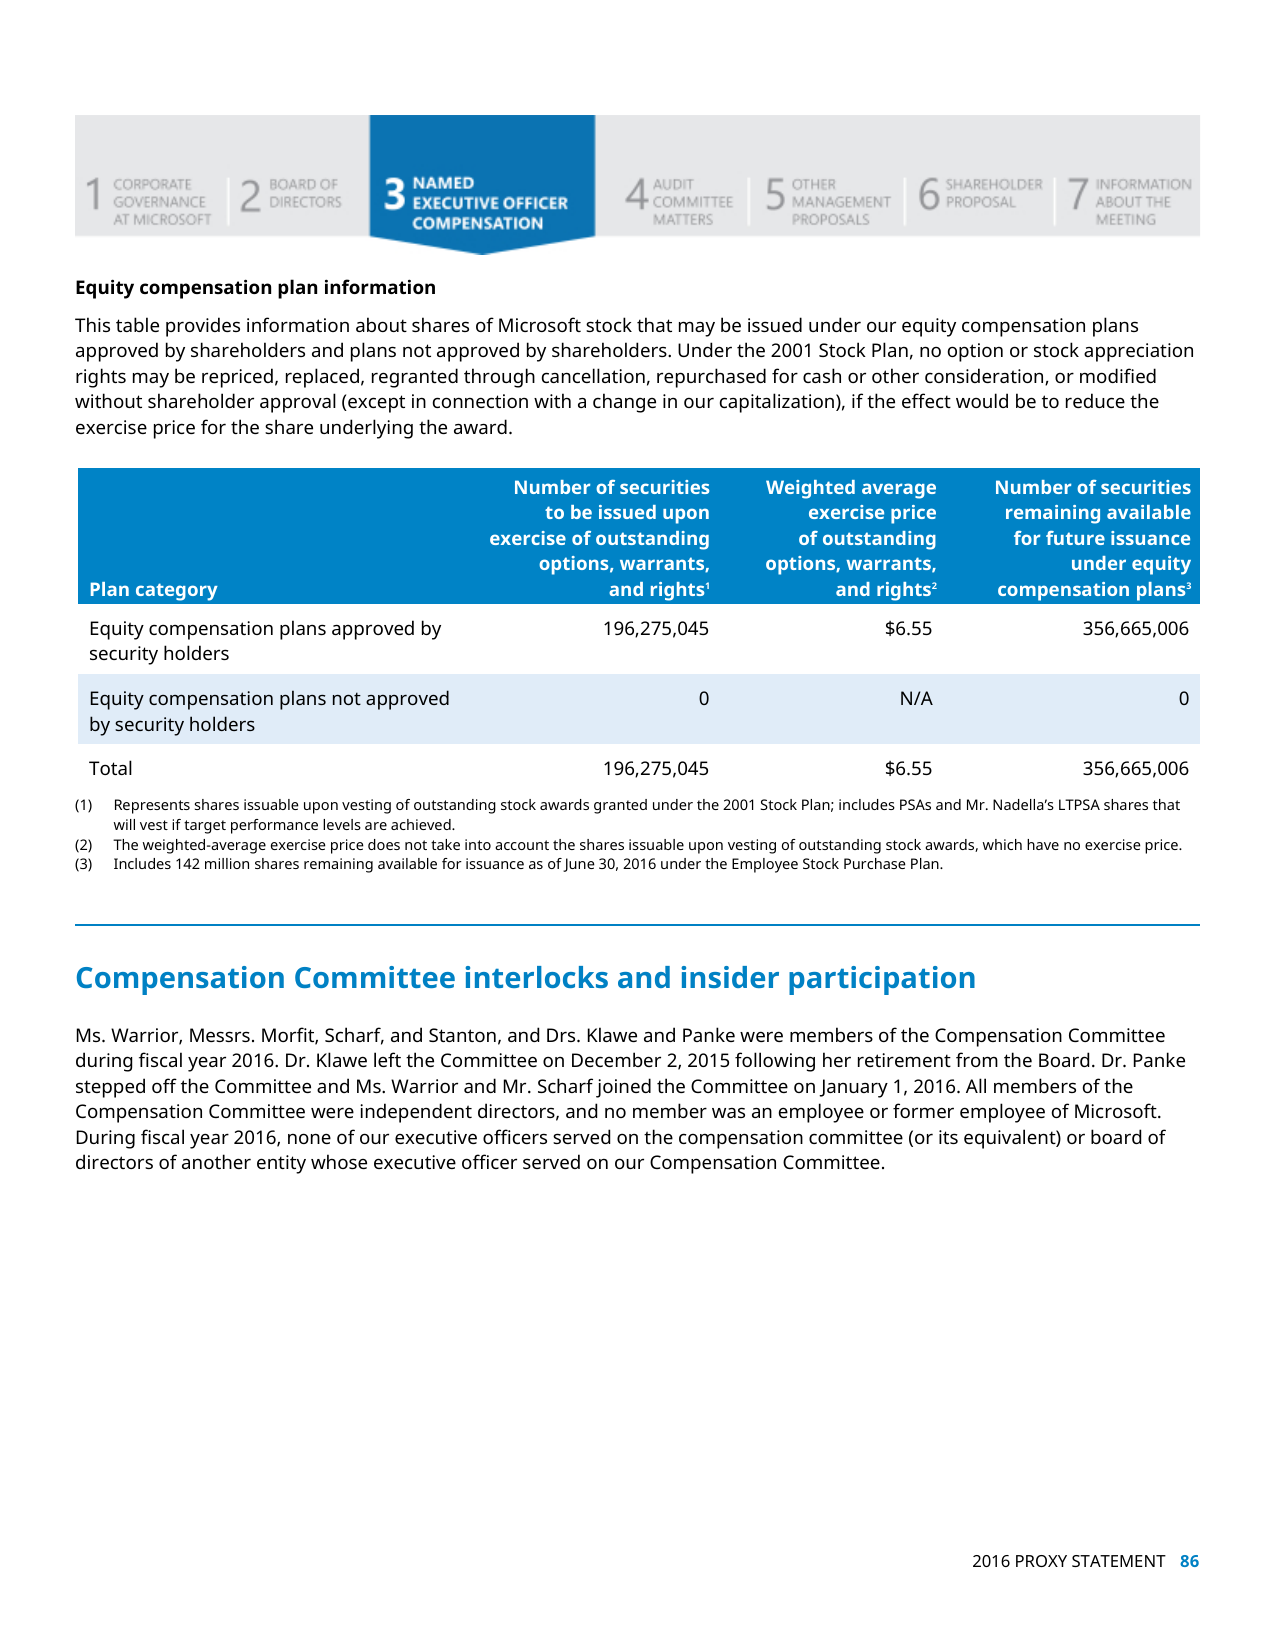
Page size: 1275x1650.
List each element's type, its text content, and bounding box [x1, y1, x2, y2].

text Compensation Committee interlocks and insider participation [75, 957, 1200, 997]
text Ms. Warrior, Messrs. Morfit, Scharf, and Stanton, and Drs. Klawe and Panke were members of the Compensation Committee during fiscal year 2016. Dr. Klawe left the Committee on December 2, 2015 following her retirement from the Board. Dr. Panke stepped off the Committee and Ms. Warrior and Mr. Scharf joined the Committee on January 1, 2016. All members of the Compensation Committee were independent directors, and no member was an employee or former employee of Microsoft. During fiscal year 2016, none of our executive officers served on the compensation committee (or its equivalent) or board of directors of another entity whose executive officer served on our Compensation Committee. [75, 1022, 1200, 1175]
text (1) Represents shares issuable upon vesting of outstanding stock awards granted under the 2001 Stock Plan; includes PSAs and Mr. Nadella’s LTPSA shares that will vest if target performance levels are achieved. [75, 794, 1200, 834]
text Equity compensation plan information [75, 274, 1200, 299]
text (2) The weighted-average exercise price does not take into account the shares issuable upon vesting of outstanding stock awards, which have no exercise price. [75, 834, 1200, 854]
text (3) Includes 142 million shares remaining available for issuance as of June 30, 2016 under the Employee Stock Purchase Plan. [75, 854, 1200, 874]
text This table provides information about shares of Microsoft stock that may be issued under our equity compensation plans approved by shareholders and plans not approved by shareholders. Under the 2001 Stock Plan, no option or stock appreciation rights may be repriced, replaced, regranted through cancellation, repurchased for cash or other consideration, or modified without shareholder approval (except in connection with a change in our capitalization), if the effect would be to reduce the exercise price for the share underlying the award. [75, 312, 1200, 439]
picture [75, 115, 1200, 255]
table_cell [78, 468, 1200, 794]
